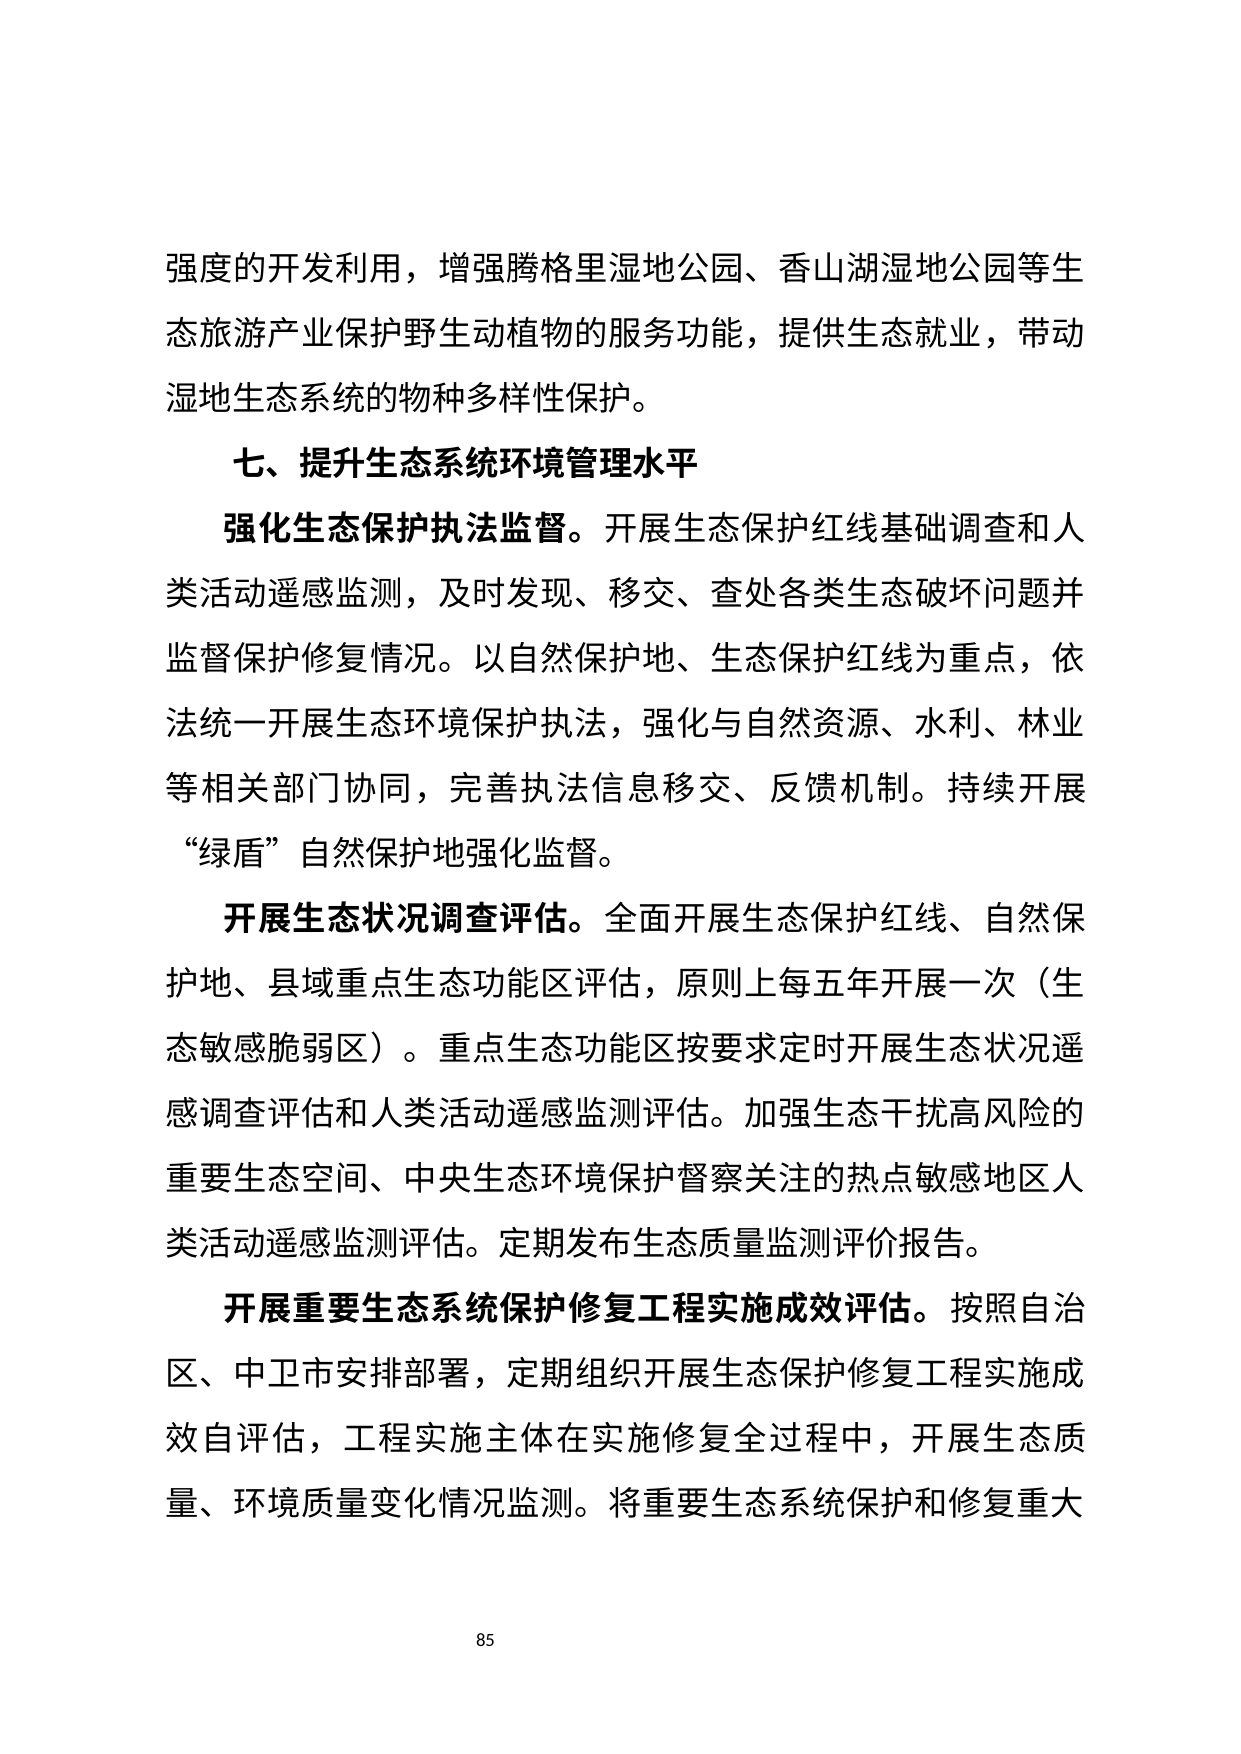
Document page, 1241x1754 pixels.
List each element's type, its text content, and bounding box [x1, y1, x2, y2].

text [165, 1273, 1087, 1533]
list 提升生态系统环境管理水平 [165, 428, 1087, 493]
text 强化生态保护执法监督。开展生态保护红线基础调查和人类活动遥感监测，及时发现、移交、查处各类生态破坏问题并监督保护修复情况。以自然保护地、生态保护红线为重点，依法统一开展生态环境保护执法，强化与自然资源、水利、林业等相关部门协同，完善执法信息移交、反馈机制。持续开展“绿盾”自然保护地强化监督。 [165, 493, 1087, 883]
text 开展生态状况调查评估。全面开展生态保护红线、自然保护地、县域重点生态功能区评估，原则上每五年开展一次（生态敏感脆弱区）。重点生态功能区按要求定时开展生态状况遥感调查评估和人类活动遥感监测评估。加强生态干扰高风险的重要生态空间、中央生态环境保护督察关注的热点敏感地区人类活动遥感监测评估。定期发布生态质量监测评价报告。 [165, 883, 1087, 1273]
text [165, 233, 1087, 428]
